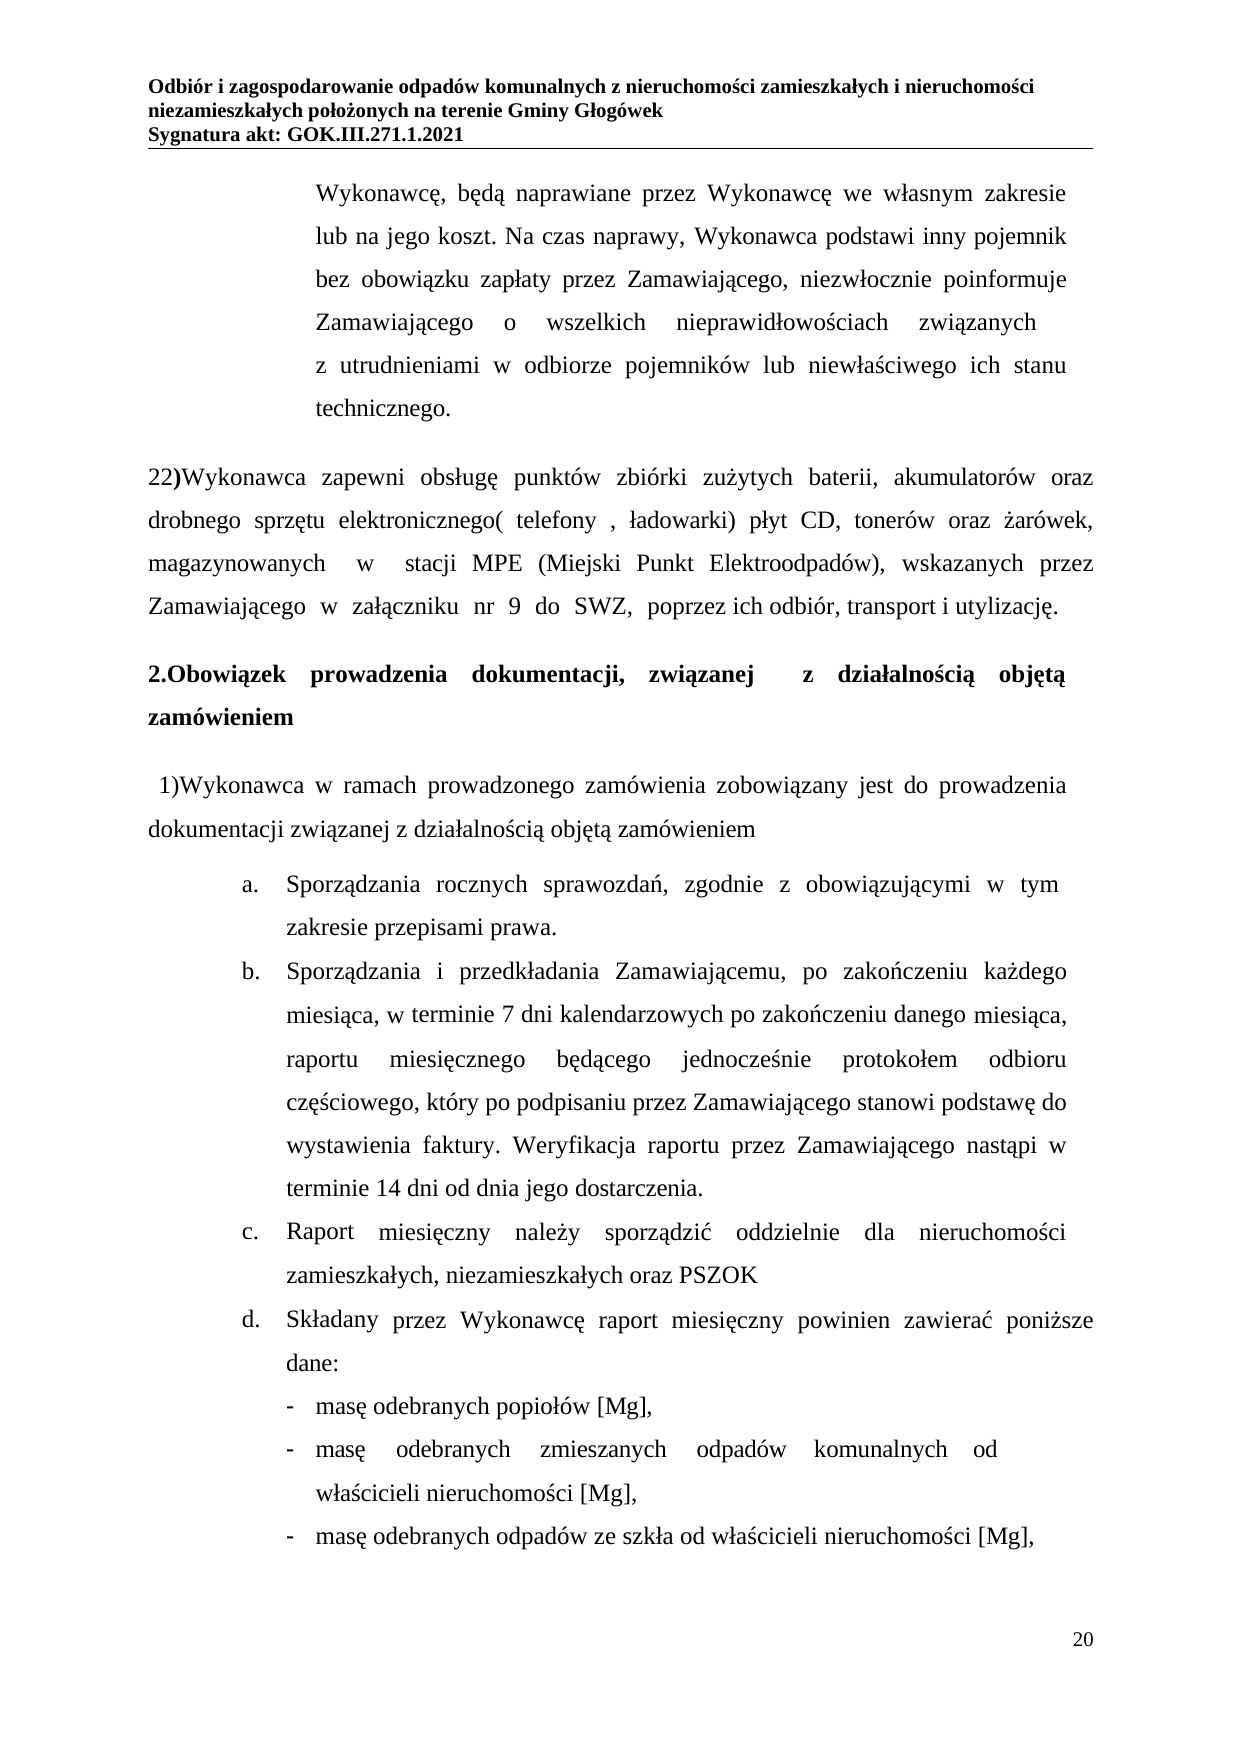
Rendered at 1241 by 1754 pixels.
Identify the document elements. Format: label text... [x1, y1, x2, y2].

text 1)Wykonawca w ramach prowadzonego zamówienia zobowiązany jest do prowadzenia dokumentacji związanej z działalnością objętą zamówieniem [148, 771, 1067, 842]
list masę odebranych zmieszanych odpadów komunalnych od właścicieli nieruchomości [Mg], [286, 1434, 1049, 1506]
list Sporządzania rocznych sprawozdań, zgodnie z obowiązującymi w tym zakresie przepisami prawa. [242, 869, 1060, 941]
list Raport miesięczny należy sporządzić oddzielnie dla nieruchomości zamieszkałych, niezamieszkałych oraz PSZOK [242, 1216, 1067, 1289]
text 22)Wykonawca zapewni obsługę punktów zbiórki zużytych baterii, akumulatorów oraz drobnego sprzętu elektronicznego( telefony , ładowarki) płyt CD, tonerów oraz żarówek, magazynowanych w stacji MPE (Miejski Punkt Elektroodpadów), wskazanych przez Zamawiającego w załączniku nr 9 do SWZ, poprzez ich odbiór, transport i utylizację. [148, 462, 1093, 620]
list Składany przez Wykonawcę raport miesięczny powinien zawierać poniższe dane: [242, 1304, 1093, 1377]
text 2.Obowiązek prowadzenia dokumentacji, związanej z działalnością objętą zamówieniem [148, 659, 1067, 731]
list Sporządzania i przedkładania Zamawiającemu, po zakończeniu każdego miesiąca, w terminie 7 dni kalendarzowych po zakończeniu danego miesiąca, raportu miesięcznego będącego jednocześnie protokołem odbioru częściowego, który po podpisaniu przez Zamawiającego stanowi podstawę do wystawienia faktury. Weryfikacja raportu przez Zamawiającego nastąpi w terminie 14 dni od dnia jego dostarczenia. [242, 956, 1067, 1202]
list masę odebranych popiołów [Mg], [286, 1391, 1093, 1420]
list masę odebranych odpadów ze szkła od właścicieli nieruchomości [Mg], [286, 1521, 1093, 1550]
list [286, 178, 1067, 422]
